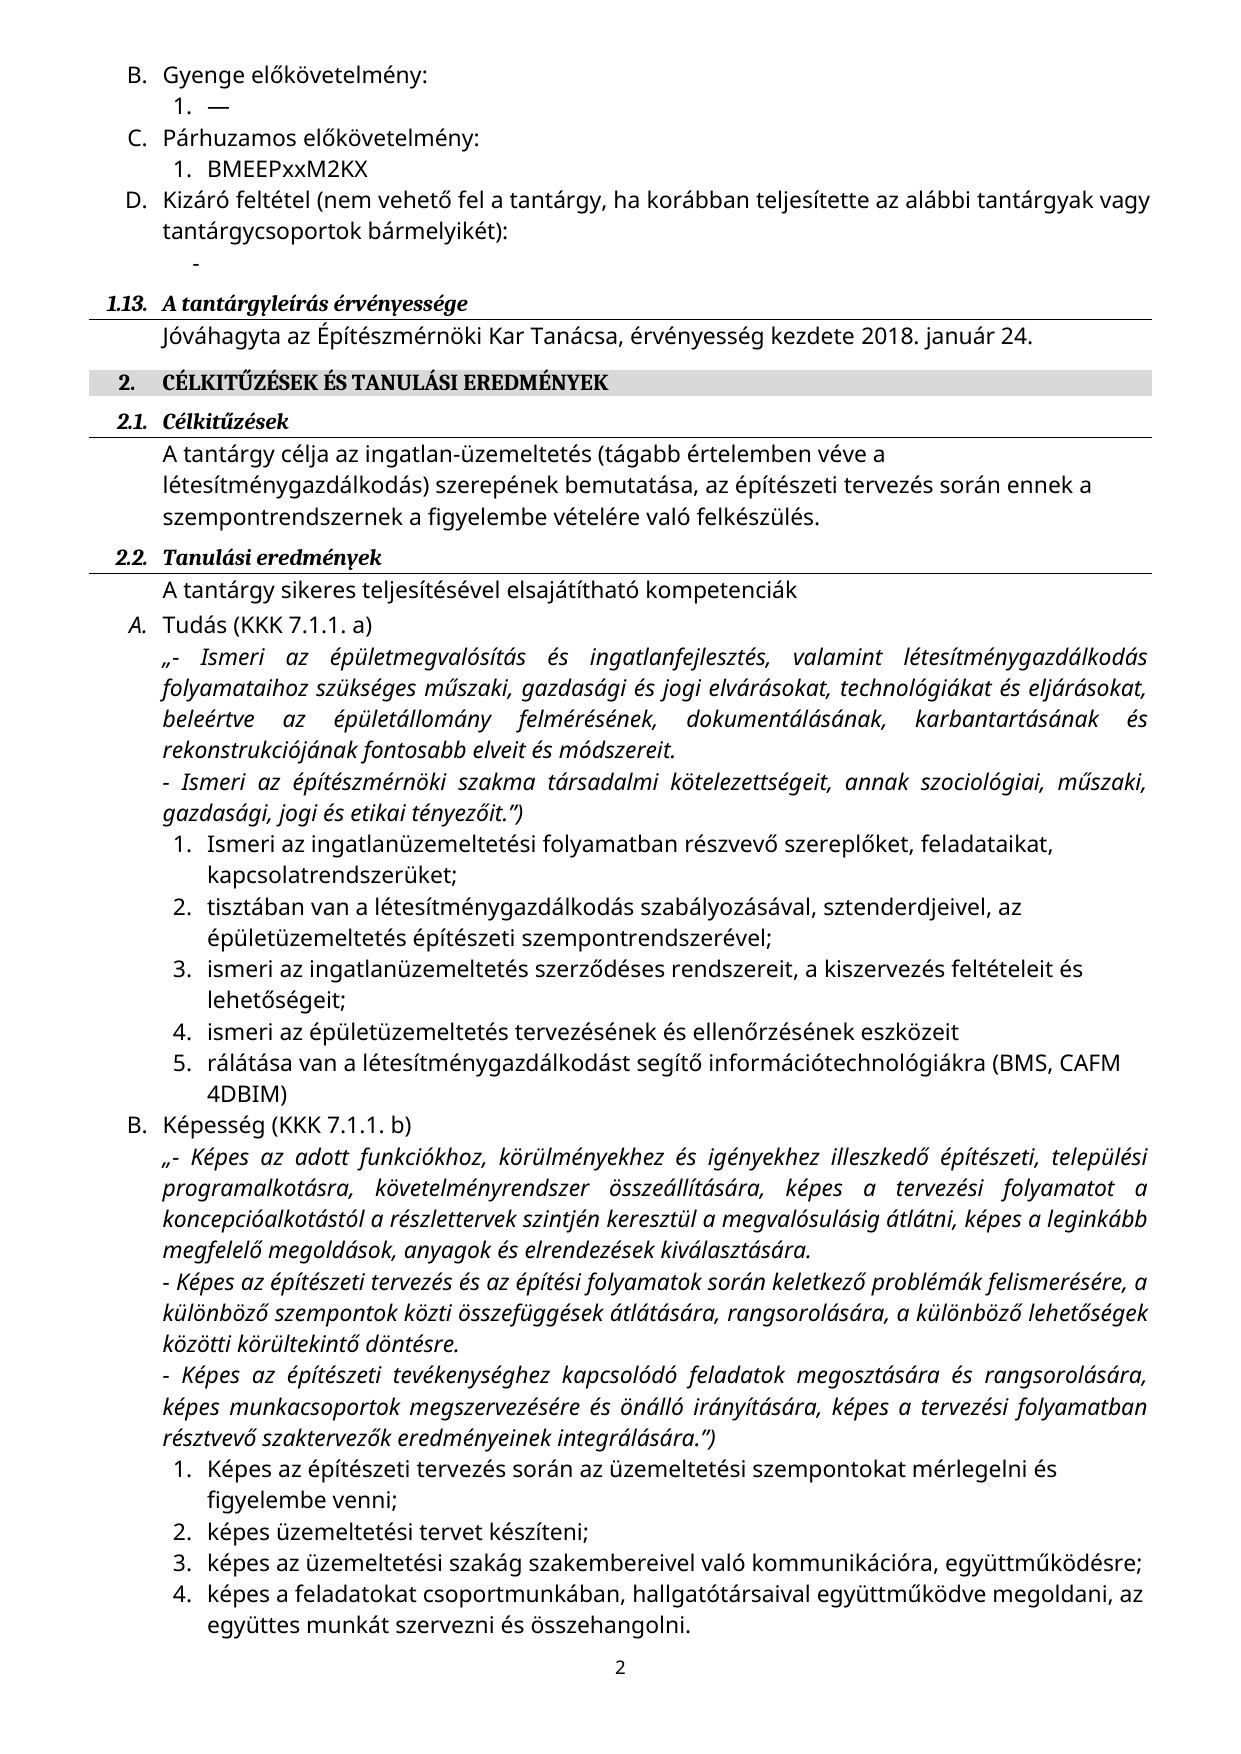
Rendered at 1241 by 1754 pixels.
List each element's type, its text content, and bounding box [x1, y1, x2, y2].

text A tantárgy sikeres teljesítésével elsajátítható kompetenciák [162, 574, 1137, 605]
subtitle - Képes az építészeti tervezés és az építési folyamatok során keletkező problémák felismerésére, a különböző szempontok közti összefüggések átlátására, rangsorolására, a különböző lehetőségek közötti körültekintő döntésre. [162, 1266, 1152, 1359]
subtitle Célkitűzések [89, 409, 1152, 437]
subtitle Képesség (KKK 7.1.1. b) [148, 1109, 1152, 1141]
subtitle Tudás (KKK 7.1.1. a) [148, 609, 1152, 641]
subtitle Gyenge előkövetelmény: [148, 59, 1152, 90]
text Jóváhagyta az Építészmérnöki Kar Tanácsa, érvényesség kezdete [162, 320, 1137, 351]
subtitle Kizáró feltétel (nem vehető fel a tantárgy, ha korábban teljesítette az alábbi tantárgyak vagy tantárgycsoportok bármelyikét): [148, 184, 1152, 247]
subtitle A tantárgyleírás érvényessége [89, 290, 1152, 319]
subtitle - Ismeri az építészmérnöki szakma társadalmi kötelezettségeit, annak szociológiai, műszaki, gazdasági, jogi és etikai tényezőit.”) [162, 766, 1152, 828]
subtitle Célkitűzések és tanulási eredmények [89, 370, 1152, 396]
subtitle - Képes az építészeti tevékenységhez kapcsolódó feladatok megosztására és rangsorolására, képes munkacsoportok megszervezésére és önálló irányítására, képes a tervezési folyamatban résztvevő szaktervezők eredményeinek integrálására.”) [162, 1359, 1152, 1453]
subtitle Párhuzamos előkövetelmény: [148, 122, 1152, 153]
subtitle „- Ismeri az épületmegvalósítás és ingatlanfejlesztés, valamint létesítménygazdálkodás folyamataihoz szükséges műszaki, gazdasági és jogi elvárásokat, technológiákat és eljárásokat, beleértve az épületállomány felmérésének, dokumentálásának, karbantartásának és rekonstrukciójának fontosabb elveit és módszereit. [162, 641, 1152, 766]
subtitle Tanulási eredmények [89, 544, 1152, 573]
subtitle „- Képes az adott funkciókhoz, körülményekhez és igényekhez illeszkedő építészeti, települési programalkotásra, követelményrendszer összeállítására, képes a tervezési folyamatot a koncepcióalkotástól a részlettervek szintjén keresztül a megvalósulásig átlátni, képes a leginkább megfelelő megoldások, anyagok és elrendezések kiválasztására. [162, 1141, 1152, 1266]
